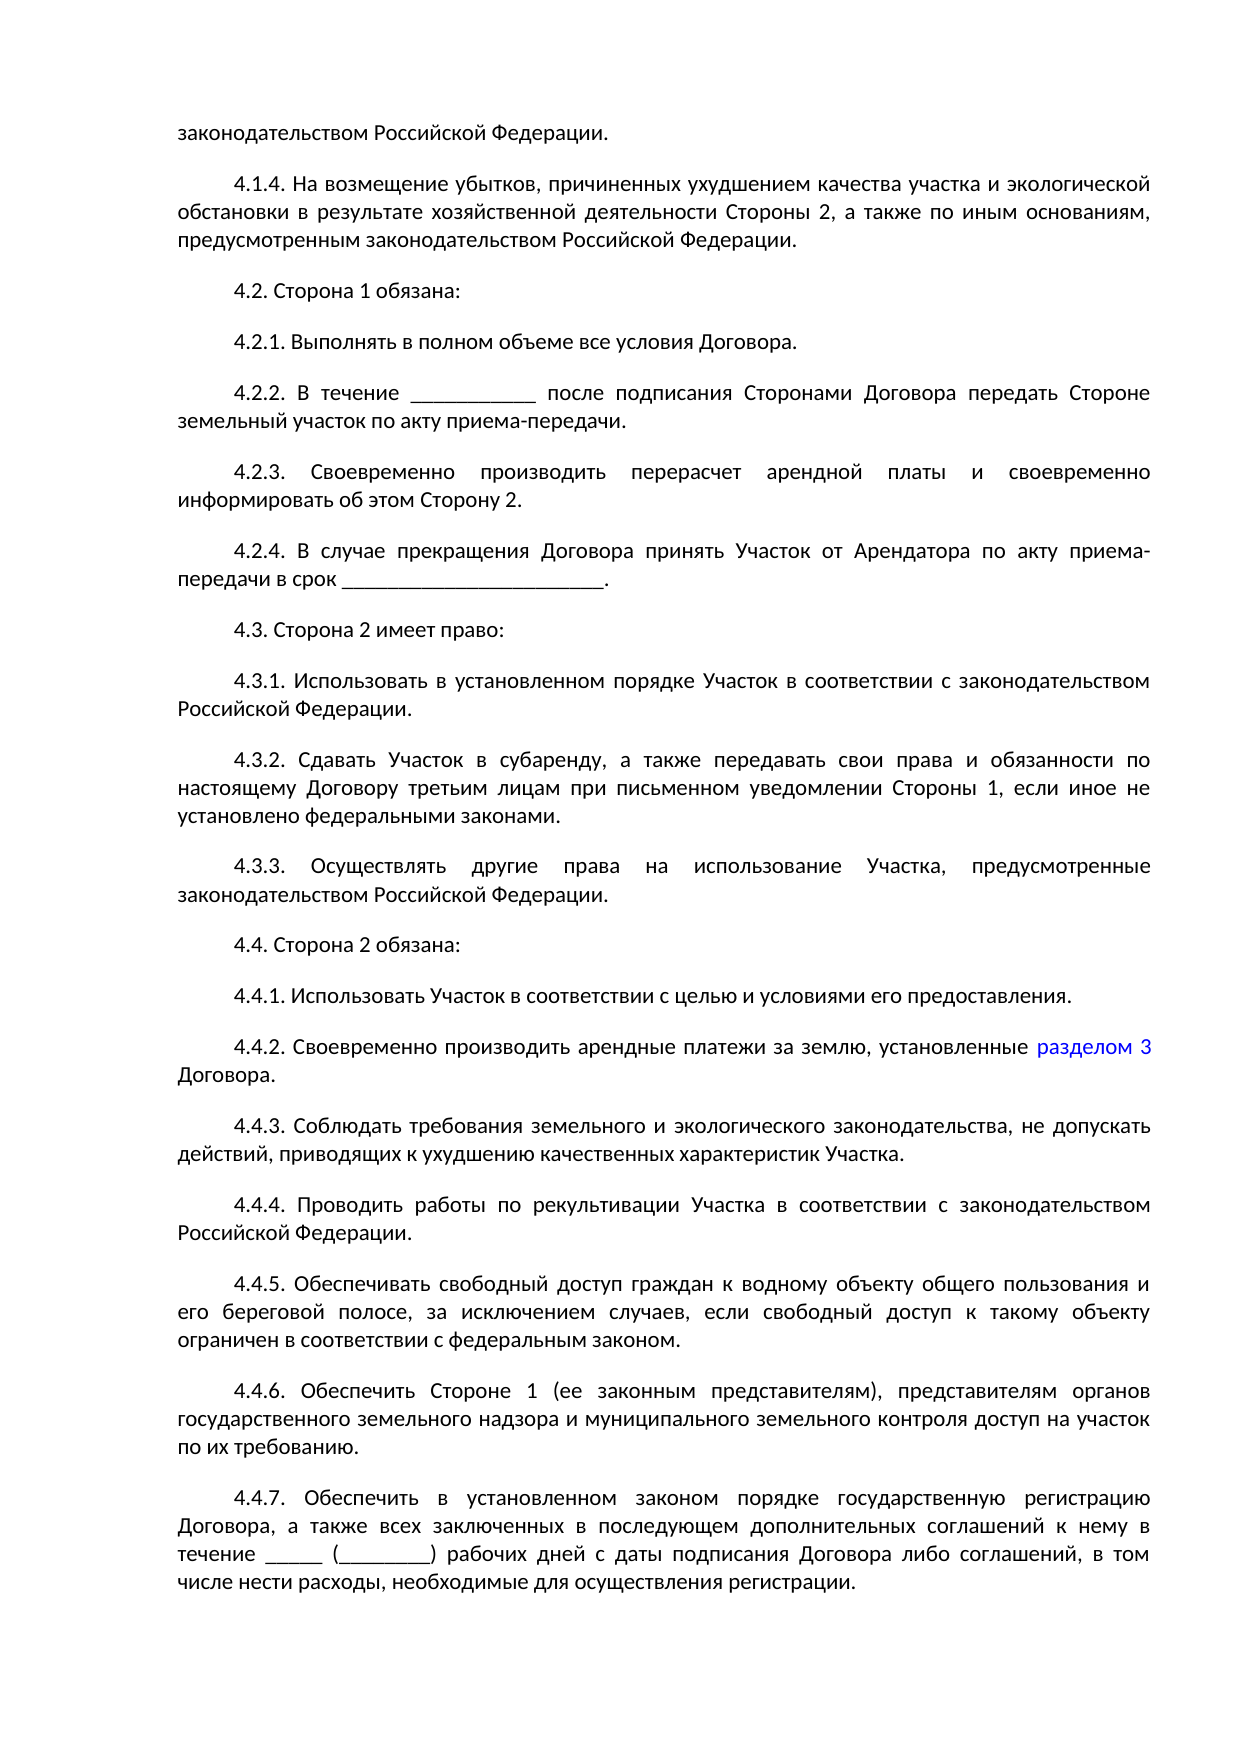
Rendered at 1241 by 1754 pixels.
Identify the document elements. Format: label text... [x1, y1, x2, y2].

text 4.4.2. Своевременно производить арендные платежи за землю, установленные разделом 3 Договора. [177, 1032, 1152, 1088]
text 4.4.4. Проводить работы по рекультивации Участка в соответствии с законодательством Российской Федерации. [177, 1190, 1152, 1246]
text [177, 118, 1152, 146]
text 4.4. Сторона 2 обязана: [177, 931, 1152, 959]
text 4.2.1. Выполнять в полном объеме все условия Договора. [177, 327, 1152, 355]
text 4.3.3. Осуществлять другие права на использование Участка, предусмотренные законодательством Российской Федерации. [177, 852, 1152, 908]
text 4.2.4. В случае прекращения Договора принять Участок от Арендатора по акту приема-передачи в срок _______________________. [177, 536, 1152, 592]
text 4.4.1. Использовать Участок в соответствии с целью и условиями его предоставления. [177, 982, 1152, 1009]
text 4.4.5. Обеспечивать свободный доступ граждан к водному объекту общего пользования и его береговой полосе, за исключением случаев, если свободный доступ к такому объекту ограничен в соответствии с федеральным законом. [177, 1269, 1152, 1353]
text 4.2.2. В течение ___________ после подписания Сторонами Договора передать Стороне земельный участок по акту приема-передачи. [177, 378, 1152, 434]
text 4.3. Сторона 2 имеет право: [177, 615, 1152, 643]
text 4.3.2. Сдавать Участок в субаренду, а также передавать свои права и обязанности по настоящему Договору третьим лицам при письменном уведомлении Стороны 1, если иное не установлено федеральными законами. [177, 745, 1152, 829]
text 4.3.1. Использовать в установленном порядке Участок в соответствии с законодательством Российской Федерации. [177, 666, 1152, 722]
text 4.2.3. Своевременно производить перерасчет арендной платы и своевременно информировать об этом Сторону 2. [177, 457, 1152, 513]
text 4.4.6. Обеспечить Стороне 1 (ее законным представителям), представителям органов государственного земельного надзора и муниципального земельного контроля доступ на участок по их требованию. [177, 1376, 1152, 1460]
text 4.4.7. Обеспечить в установленном законом порядке государственную регистрацию Договора, а также всех заключенных в последующем дополнительных соглашений к нему в течение _____ (________) рабочих дней с даты подписания Договора либо соглашений, в том числе нести расходы, необходимые для осуществления регистрации. [177, 1483, 1152, 1595]
text 4.4.3. Соблюдать требования земельного и экологического законодательства, не допускать действий, приводящих к ухудшению качественных характеристик Участка. [177, 1111, 1152, 1167]
text 4.1.4. На возмещение убытков, причиненных ухудшением качества участка и экологической обстановки в результате хозяйственной деятельности Стороны 2, а также по иным основаниям, предусмотренным законодательством Российской Федерации. [177, 169, 1152, 253]
text 4.2. Сторона 1 обязана: [177, 276, 1152, 304]
